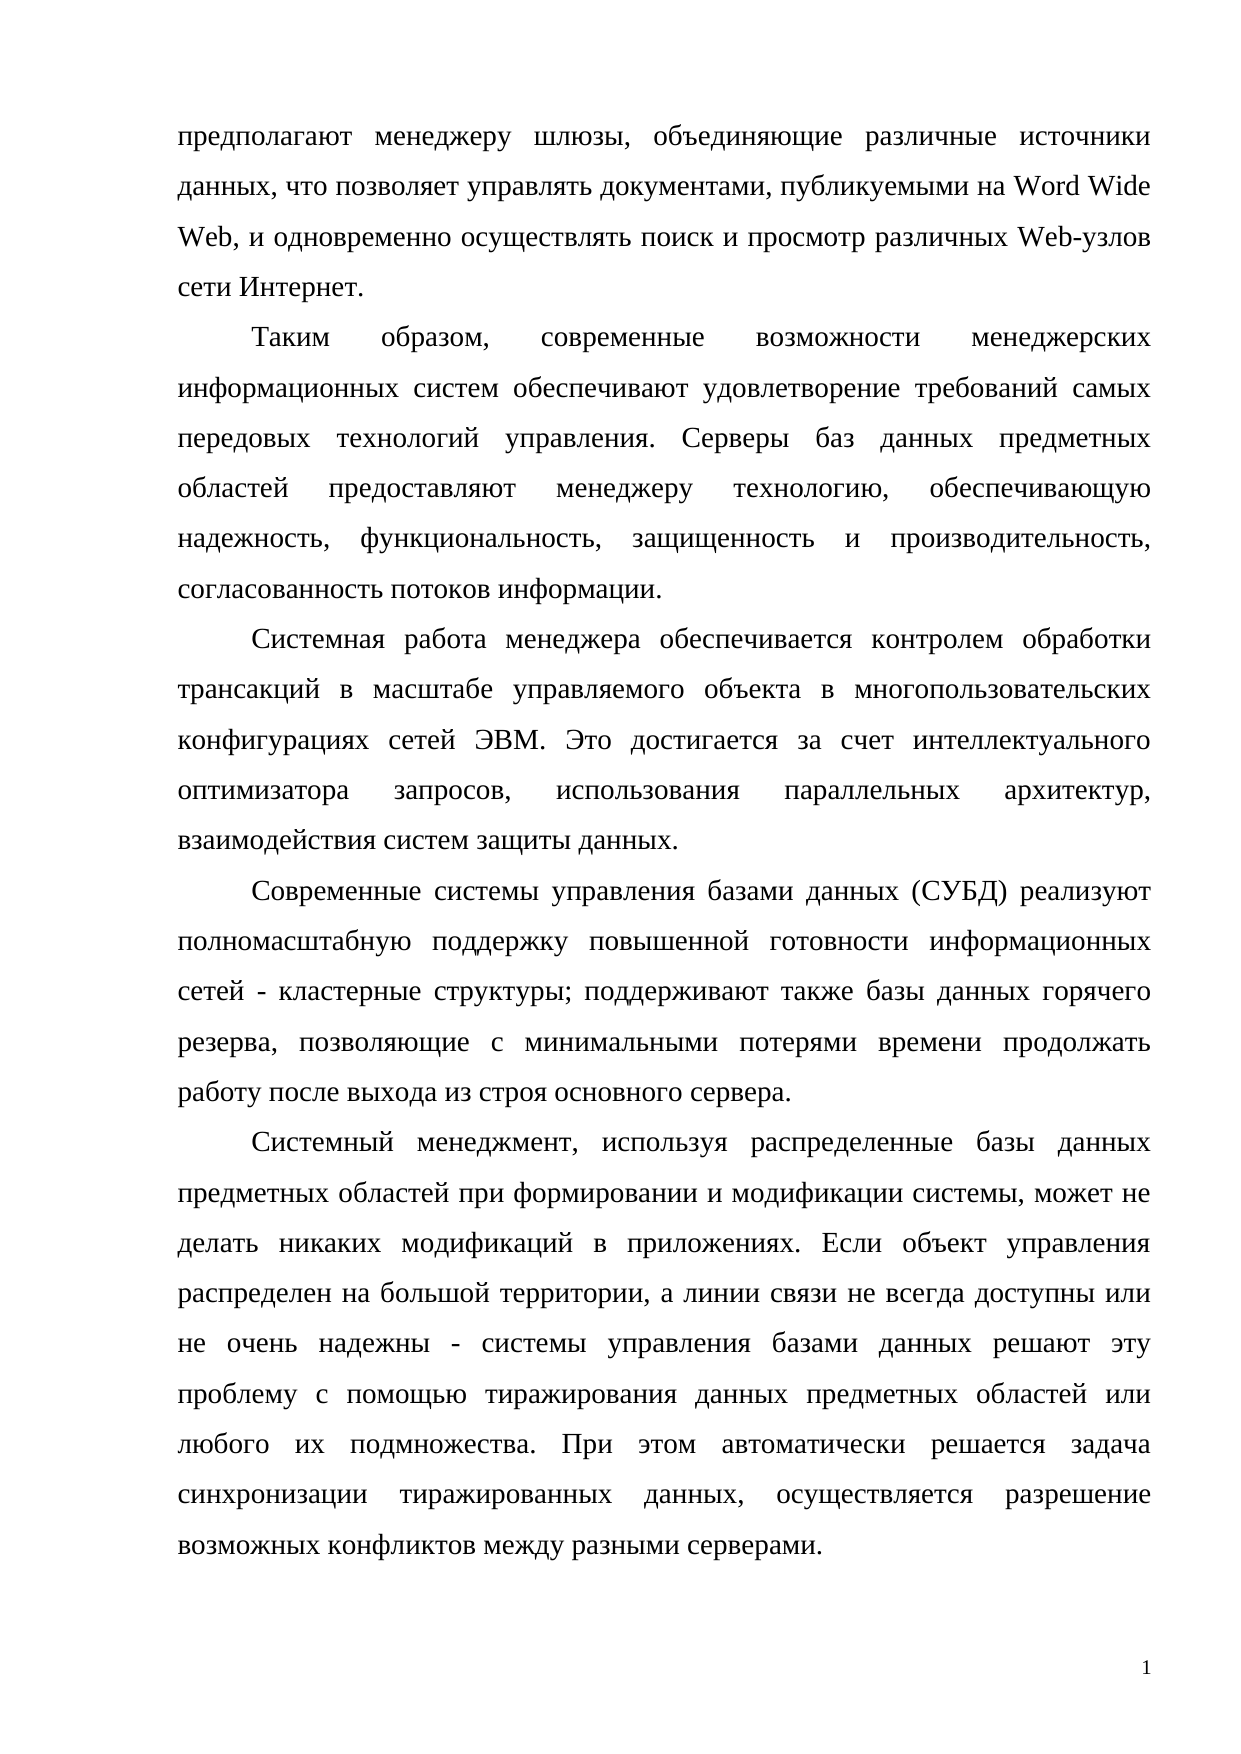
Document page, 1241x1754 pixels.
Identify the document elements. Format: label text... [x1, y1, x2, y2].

text Современные системы управления базами данных (СУБД) реализуют полномасштабную поддержку повышенной готовности информационных сетей - кластерные структуры; поддерживают также базы данных горячего резерва, позволяющие с минимальными потерями времени продолжать работу после выхода из строя основного сервера. [177, 873, 1152, 1108]
text Таким образом, современные возможности менеджерских информационных систем обеспечивают удовлетворение требований самых передовых технологий управления. Серверы баз данных предметных областей предоставляют менеджеру технологию, обеспечивающую надежность, функциональность, защищенность и производительность, согласованность потоков информации. [177, 319, 1152, 604]
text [177, 118, 1152, 303]
text Системный менеджмент, используя распределенные базы данных предметных областей при формировании и модификации системы, может не делать никаких модификаций в приложениях. Если объект управления распределен на большой территории, а линии связи не всегда доступны или не очень надежны - системы управления базами данных решают эту проблему с помощью тиражирования данных предметных областей или любого их подмножества. При этом автоматически решается задача синхронизации тиражированных данных, осуществляется разрешение возможных конфликтов между разными серверами. [177, 1124, 1152, 1560]
text Системная работа менеджера обеспечивается контролем обработки трансакций в масштабе управляемого объекта в многопользовательских конфигурациях сетей ЭВМ. Это достигается за счет интеллектуального оптимизатора запросов, использования параллельных архитектур, взаимодействия систем защиты данных. [177, 621, 1152, 856]
